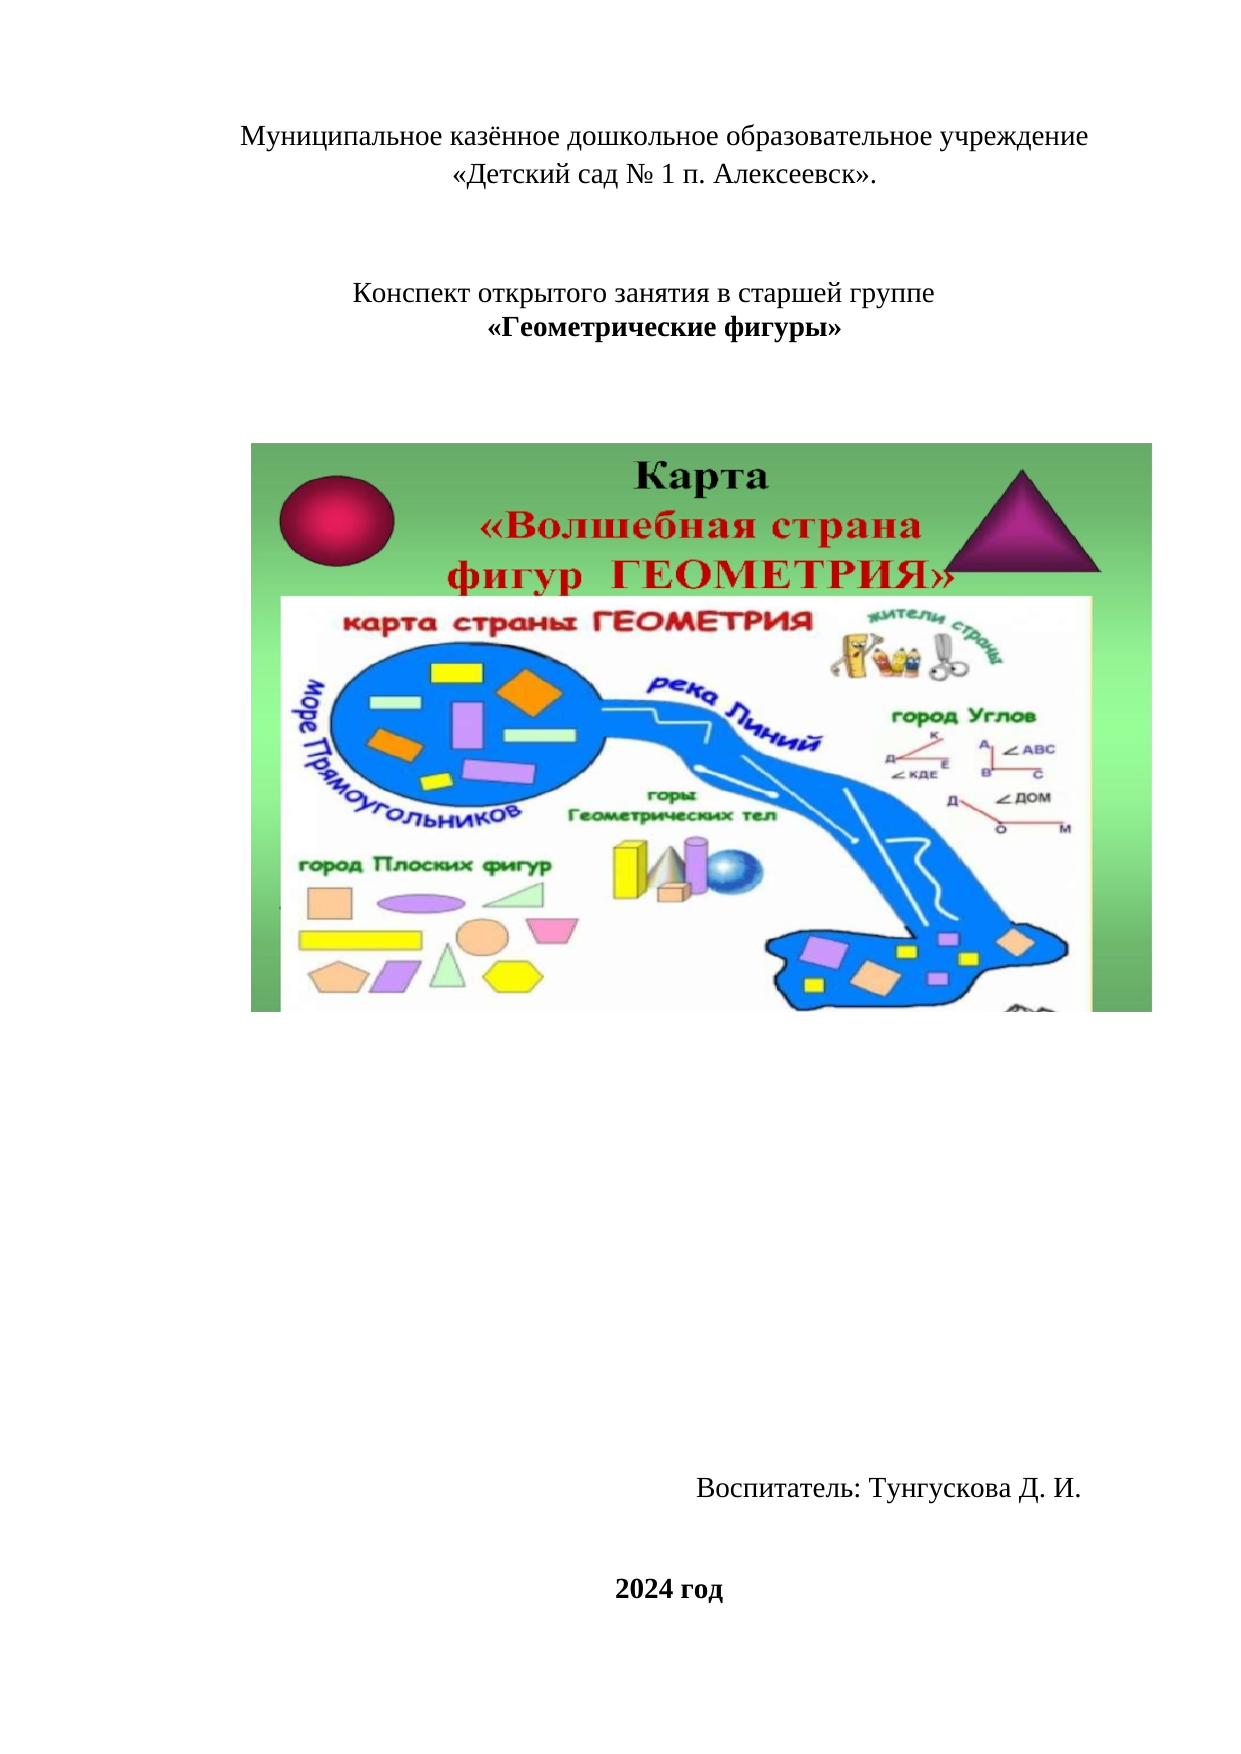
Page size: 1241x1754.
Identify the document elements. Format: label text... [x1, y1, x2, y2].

text Муниципальное казённое дошкольное образовательное учреждение «Детский сад № 1 п. Алексеевск». [177, 118, 1152, 190]
picture [251, 443, 1153, 1012]
text Конспект открытого занятия в старшей группе [177, 275, 1152, 309]
text «Геометрические фигуры» [177, 309, 1152, 342]
text Воспитатель: Тунгускова Д. И. [177, 1470, 1152, 1504]
text 2024 год [177, 1571, 1152, 1604]
